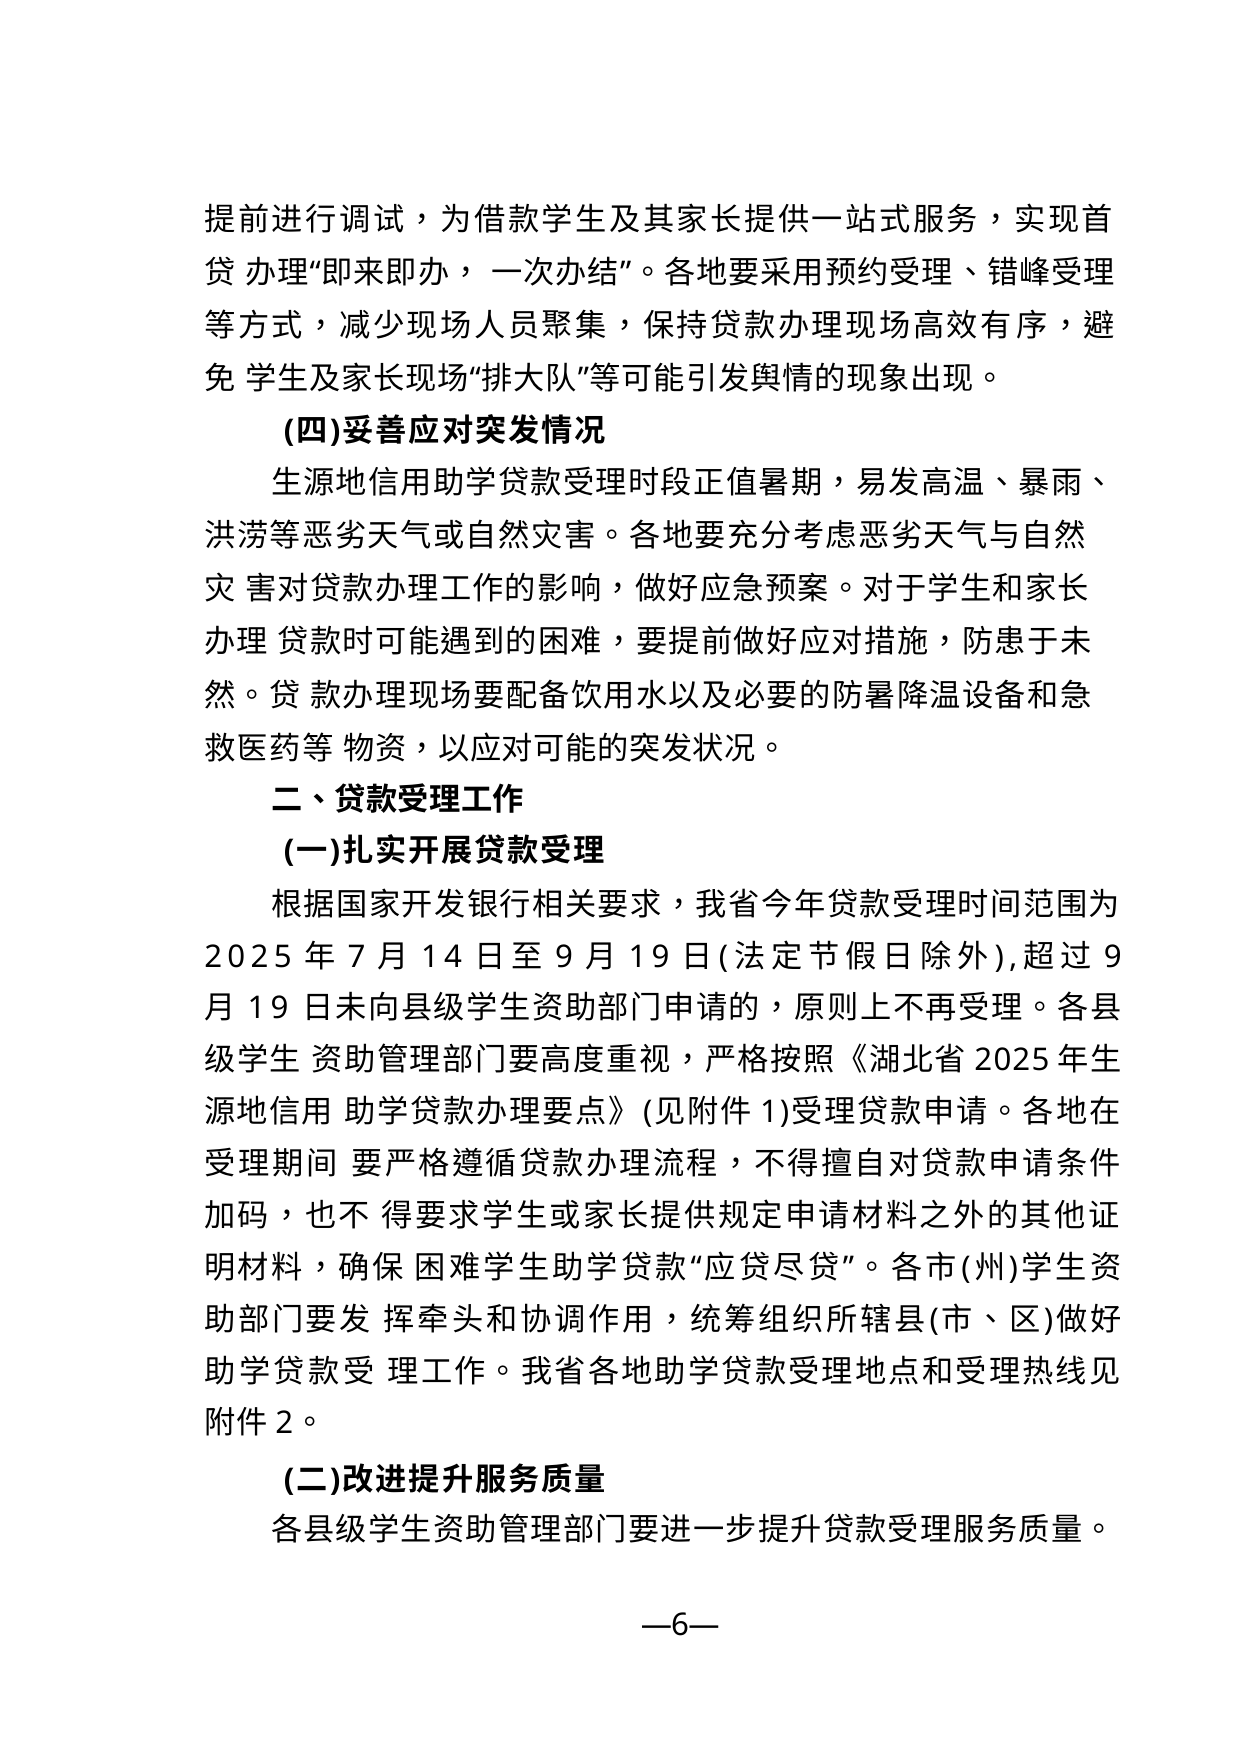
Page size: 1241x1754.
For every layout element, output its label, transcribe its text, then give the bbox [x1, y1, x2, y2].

text (二)改进提升服务质量 [284, 1459, 1121, 1499]
text (一)扎实开展贷款受理 [284, 830, 1121, 869]
text 提前进行调试，为借款学生及其家长提供一站式服务，实现首贷 办理“即来即办， 一次办结”。各地要采用预约受理、错峰受理 等方式，减少现场人员聚集，保持贷款办理现场高效有序，避免 学生及家长现场“排大队”等可能引发舆情的现象出现。 [204, 197, 1115, 399]
text 生源地信用助学贷款受理时段正值暑期，易发高温、暴雨、 洪涝等恶劣天气或自然灾害。各地要充分考虑恶劣天气与自然灾 害对贷款办理工作的影响，做好应急预案。对于学生和家长办理 贷款时可能遇到的困难，要提前做好应对措施，防患于未然。贷 款办理现场要配备饮用水以及必要的防暑降温设备和急救医药等 物资，以应对可能的突发状况。 [204, 459, 1118, 768]
text 二、贷款受理工作 [271, 779, 1121, 818]
text 各县级学生资助管理部门要进一步提升贷款受理服务质量。 [271, 1509, 1121, 1549]
text 根据国家开发银行相关要求，我省今年贷款受理时间范围为 2025年7月14日至9月19日(法定节假日除外),超过9月19 日未向县级学生资助部门申请的，原则上不再受理。各县级学生 资助管理部门要高度重视，严格按照《湖北省2025年生源地信用 助学贷款办理要点》(见附件1)受理贷款申请。各地在受理期间 要严格遵循贷款办理流程，不得擅自对贷款申请条件加码，也不 得要求学生或家长提供规定申请材料之外的其他证明材料，确保 困难学生助学贷款“应贷尽贷”。各市(州)学生资助部门要发 挥牵头和协调作用，统筹组织所辖县(市、区)做好助学贷款受 理工作。我省各地助学贷款受理地点和受理热线见附件2。 [204, 882, 1121, 1443]
text (四)妥善应对突发情况 [284, 410, 1121, 449]
